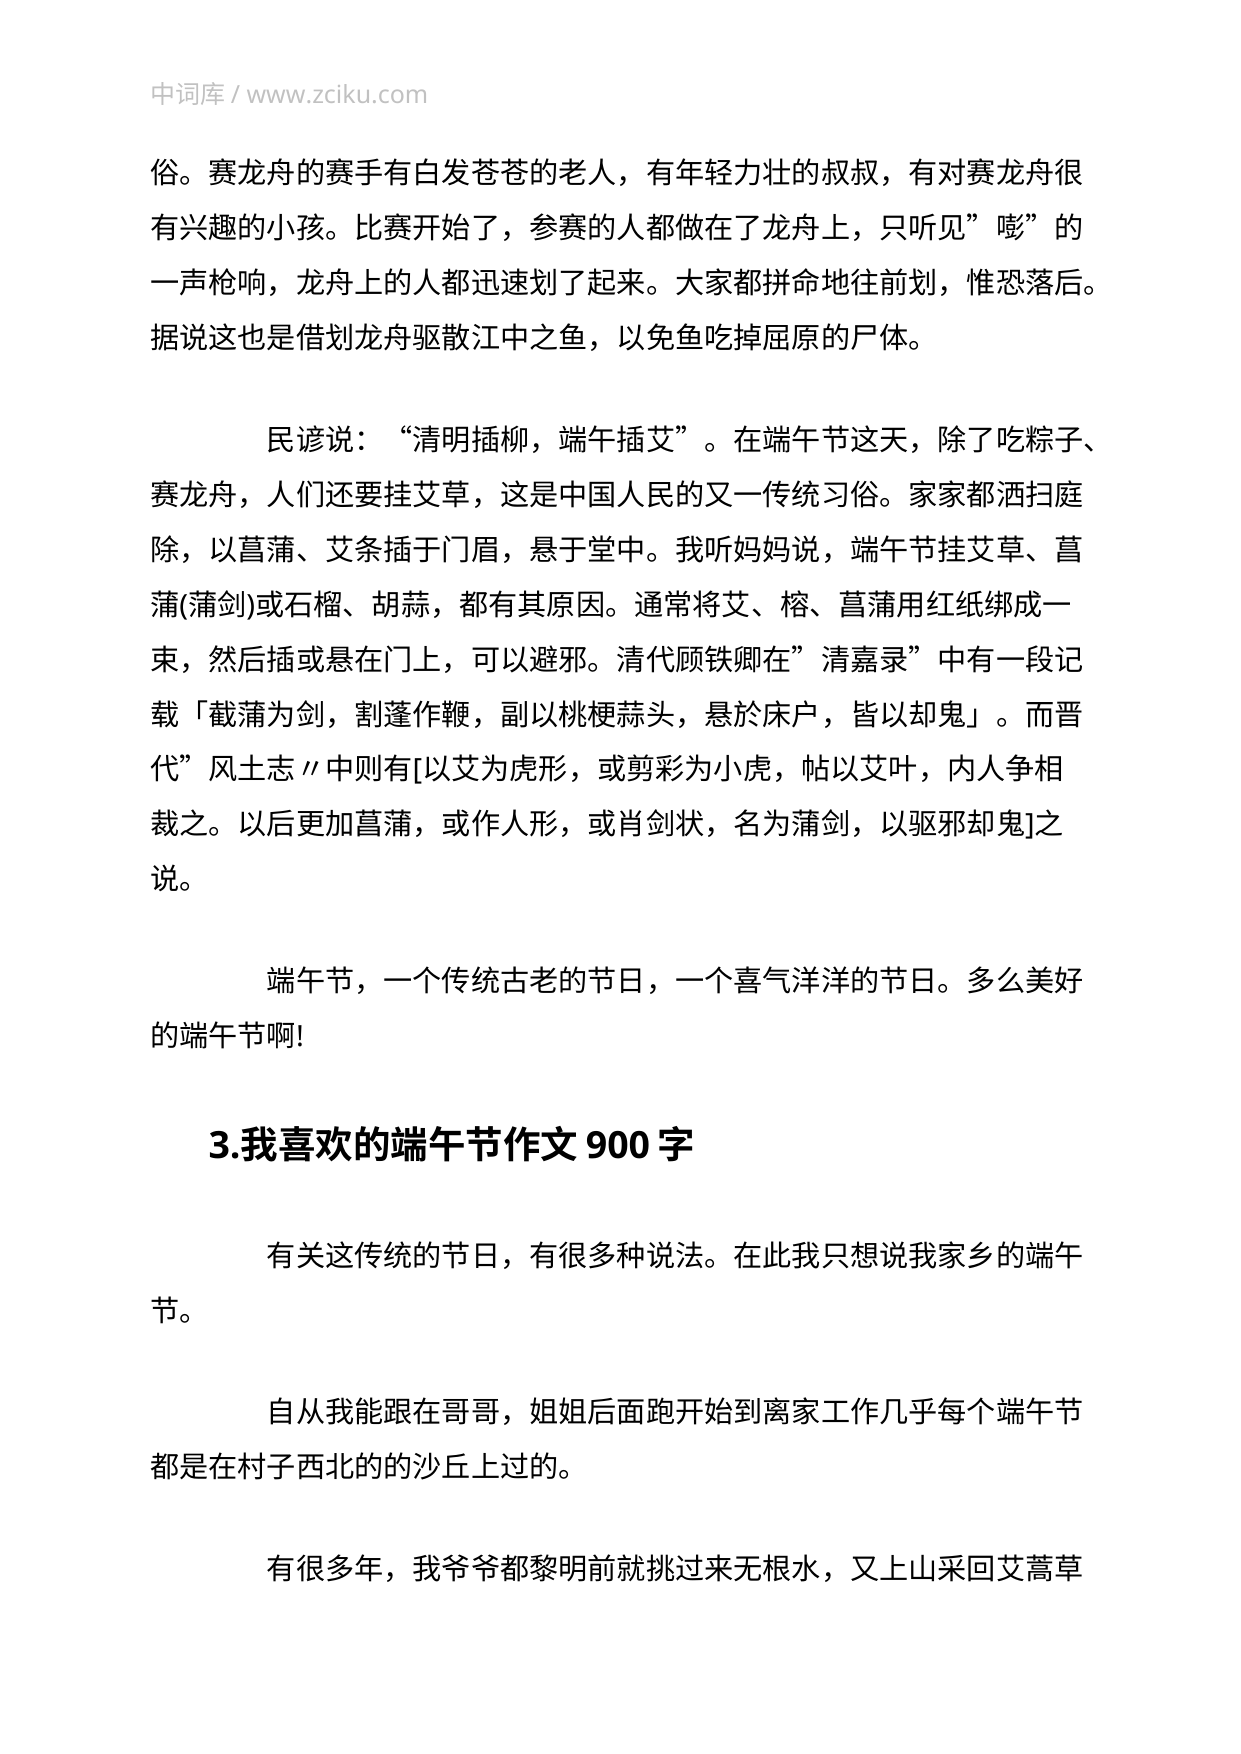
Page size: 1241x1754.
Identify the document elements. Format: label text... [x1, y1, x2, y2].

text 3.我喜欢的端午节作文900字 [150, 1114, 1090, 1169]
text 有关这传统的节日，有很多种说法。在此我只想说我家乡的端午节。 [150, 1232, 1090, 1329]
text 自从我能跟在哥哥，姐姐后面跑开始到离家工作几乎每个端午节都是在村子西北的的沙丘上过的。 [150, 1389, 1090, 1486]
text 民谚说：“清明插柳，端午插艾”。在端午节这天，除了吃粽子、赛龙舟，人们还要挂艾草，这是中国人民的又一传统习俗。家家都洒扫庭除，以菖蒲、艾条插于门眉，悬于堂中。我听妈妈说，端午节挂艾草、菖蒲(蒲剑)或石榴、胡蒜，都有其原因。通常将艾、榕、菖蒲用红纸绑成一束，然后插或悬在门上，可以避邪。清代顾铁卿在”清嘉录”中有一段记载「截蒲为剑，割蓬作鞭，副以桃梗蒜头，悬於床户，皆以却鬼」。而晋代”风土志〃中则有[以艾为虎形，或剪彩为小虎，帖以艾叶，内人争相裁之。以后更加菖蒲，或作人形，或肖剑状，名为蒲剑，以驱邪却鬼]之说。 [150, 416, 1090, 898]
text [150, 150, 1090, 357]
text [150, 1546, 1090, 1588]
text 端午节，一个传统古老的节日，一个喜气洋洋的节日。多么美好的端午节啊! [150, 958, 1090, 1055]
